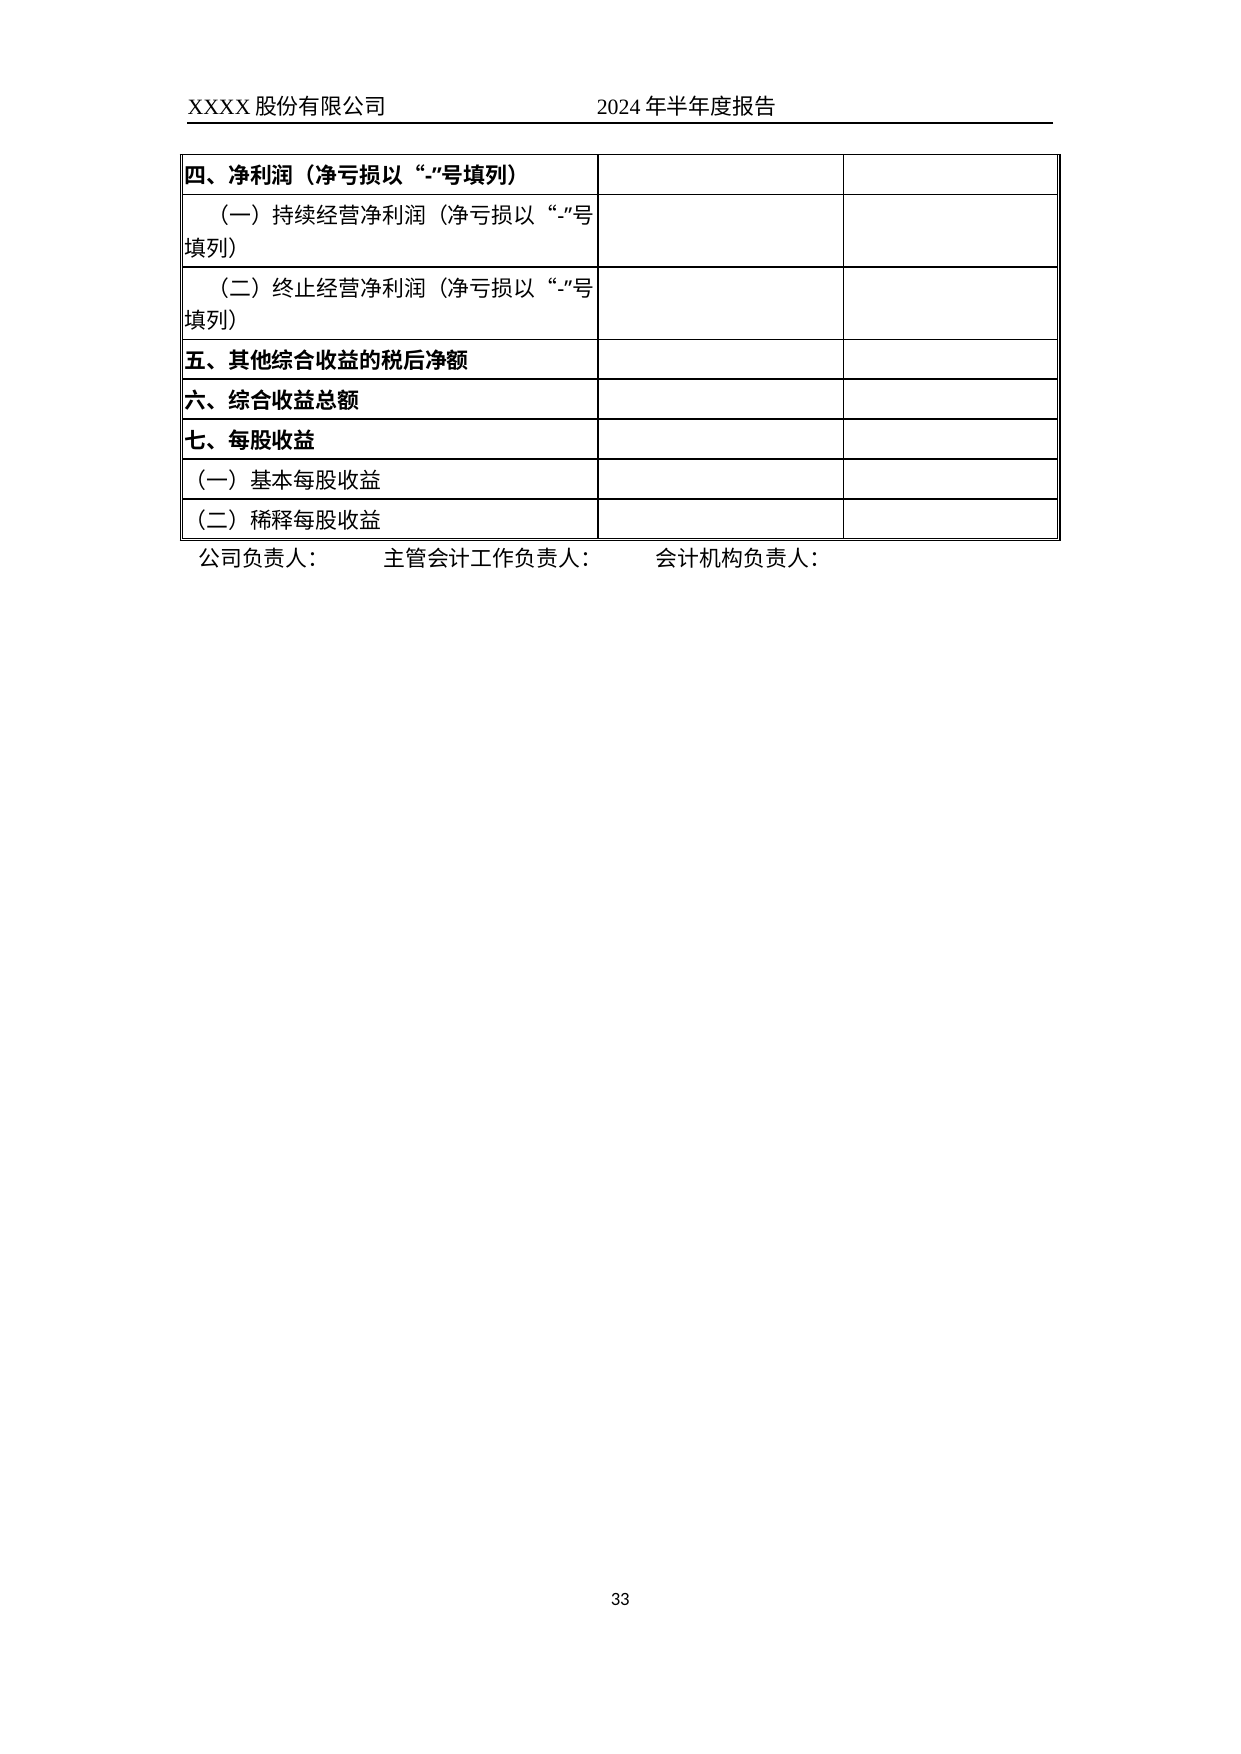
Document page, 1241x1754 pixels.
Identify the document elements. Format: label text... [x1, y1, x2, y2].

table_cell [599, 268, 843, 338]
table_cell 六、综合收益总额 [183, 380, 597, 418]
table_cell [599, 380, 843, 418]
table_cell （二）稀释每股收益 [183, 500, 597, 538]
table_cell [844, 500, 1057, 538]
table_cell （一）基本每股收益 [183, 460, 597, 498]
table_cell [599, 500, 843, 538]
table_cell 七、每股收益 [183, 420, 597, 458]
table_cell [844, 420, 1057, 458]
table_cell [599, 340, 843, 378]
table_cell [599, 460, 843, 498]
table_cell 五、其他综合收益的税后净额 [183, 340, 597, 378]
table_cell 四、净利润（净亏损以“-”号填列） [183, 155, 597, 194]
table_cell [844, 155, 1057, 194]
table_cell [844, 195, 1057, 266]
table_cell （二）终止经营净利润（净亏损以“-”号填列） [183, 268, 597, 338]
table_cell [599, 195, 843, 266]
table_cell [844, 460, 1057, 498]
table_cell （一）持续经营净利润（净亏损以“-”号填列） [183, 195, 597, 266]
table_cell [844, 268, 1057, 338]
table_cell [599, 420, 843, 458]
table_cell [599, 155, 843, 194]
text 公司负责人： 主管会计工作负责人： 会计机构负责人： [187, 541, 1053, 573]
table_cell [844, 340, 1057, 378]
table_cell [844, 380, 1057, 418]
